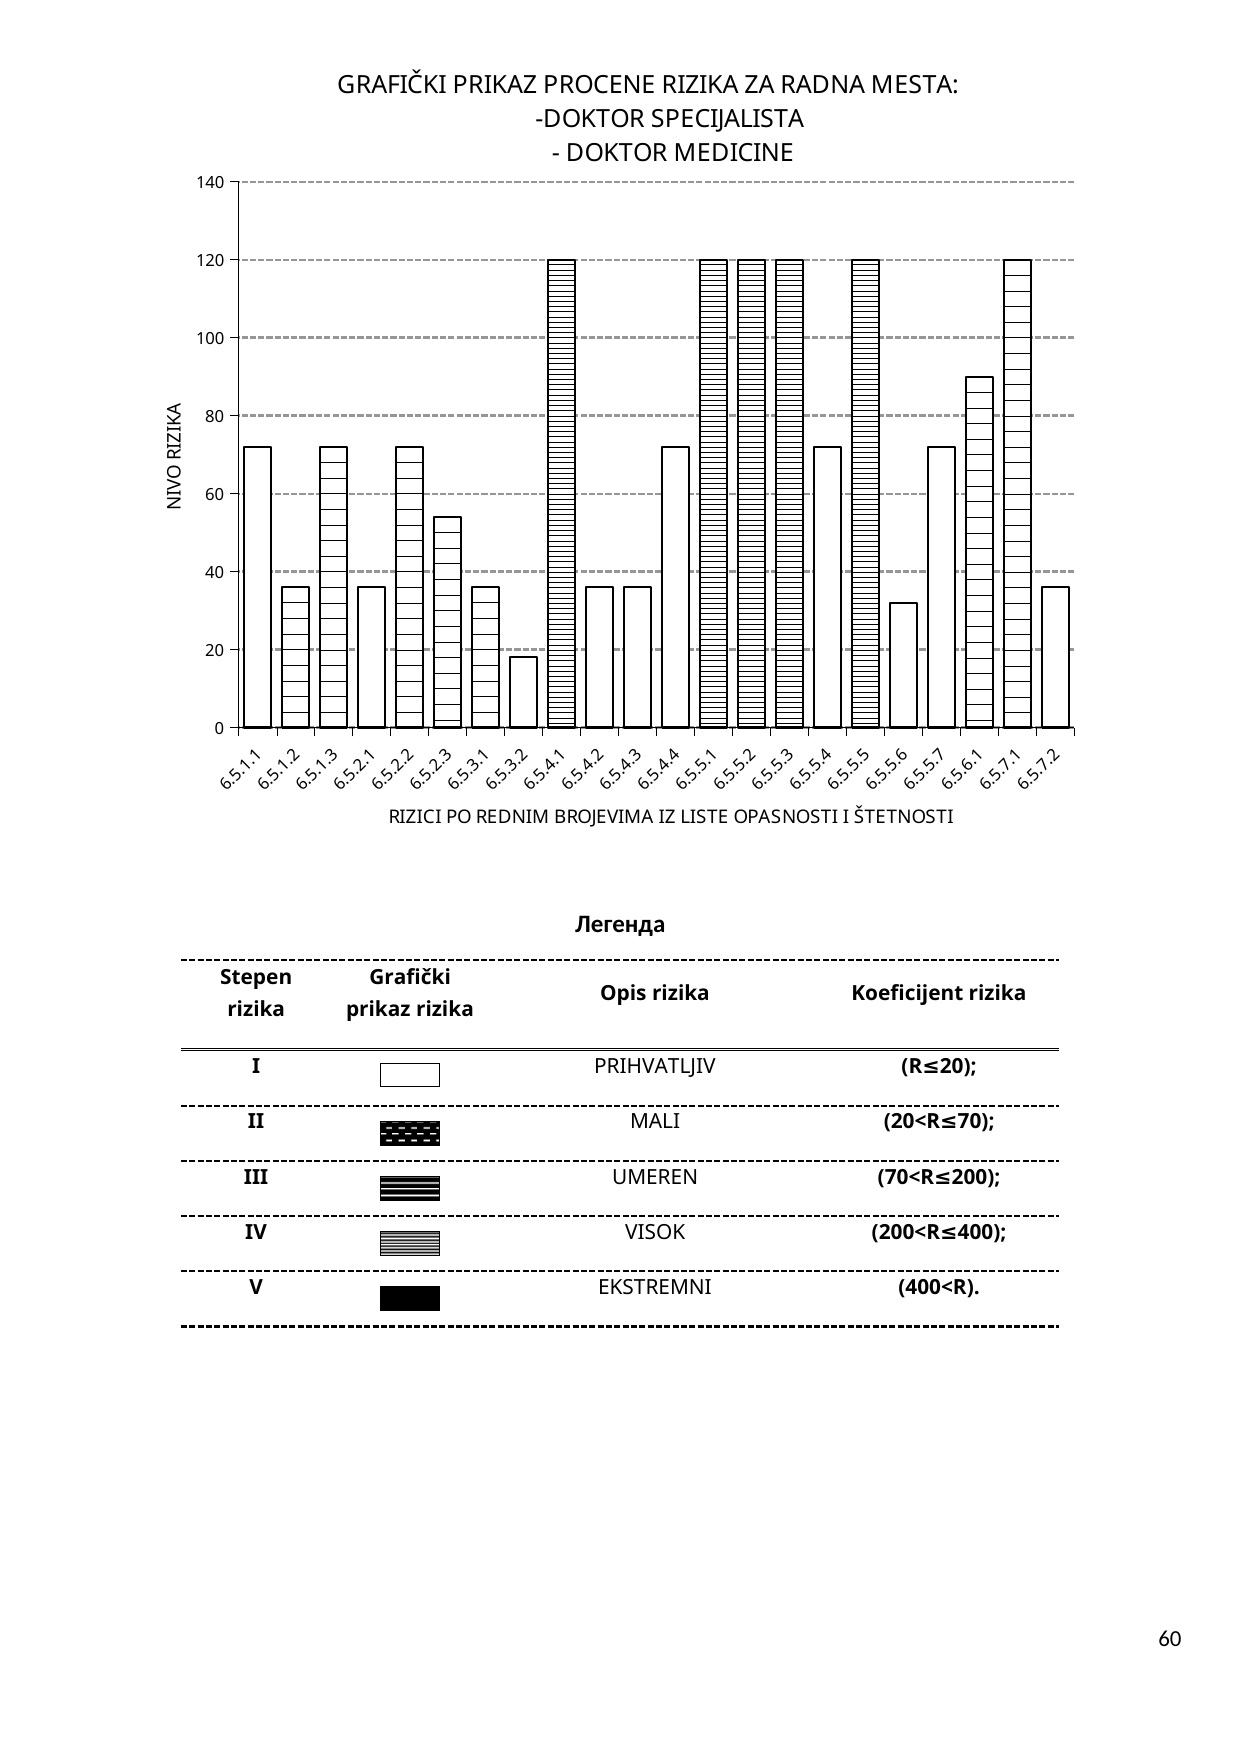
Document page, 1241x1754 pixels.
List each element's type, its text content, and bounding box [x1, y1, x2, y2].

table_cell mali [489, 1105, 818, 1160]
picture [381, 1177, 439, 1200]
table_header Koeficijent rizika [818, 959, 1059, 1048]
table_cell III [181, 1160, 331, 1215]
table_cell [331, 1160, 489, 1215]
picture [381, 1122, 439, 1145]
table_cell I [181, 1051, 331, 1104]
table_cell IV [181, 1215, 331, 1270]
table_cell (200<R≤400); [818, 1215, 1059, 1270]
table_cell umeren [489, 1160, 818, 1215]
table_cell prihvatljiv [489, 1051, 818, 1104]
table_header Grafički prikaz rizika [331, 959, 489, 1048]
table_cell II [181, 1105, 331, 1160]
table_header Opis rizika [489, 959, 818, 1048]
table_cell (70<R≤200); [818, 1160, 1059, 1215]
table_cell [331, 1051, 489, 1104]
text Легенда [59, 908, 1181, 938]
table_cell (20<R≤70); [818, 1105, 1059, 1160]
table_cell (R≤20); [818, 1051, 1059, 1104]
table_cell V [181, 1270, 331, 1325]
table_cell ekstremni [489, 1270, 818, 1325]
table_cell [331, 1215, 489, 1270]
table_cell [331, 1270, 489, 1325]
table_cell [331, 1105, 489, 1160]
table_header Stepen rizika [181, 959, 331, 1048]
picture [381, 1232, 439, 1255]
table_cell visok [489, 1215, 818, 1270]
table_cell (400<R). [818, 1270, 1059, 1325]
